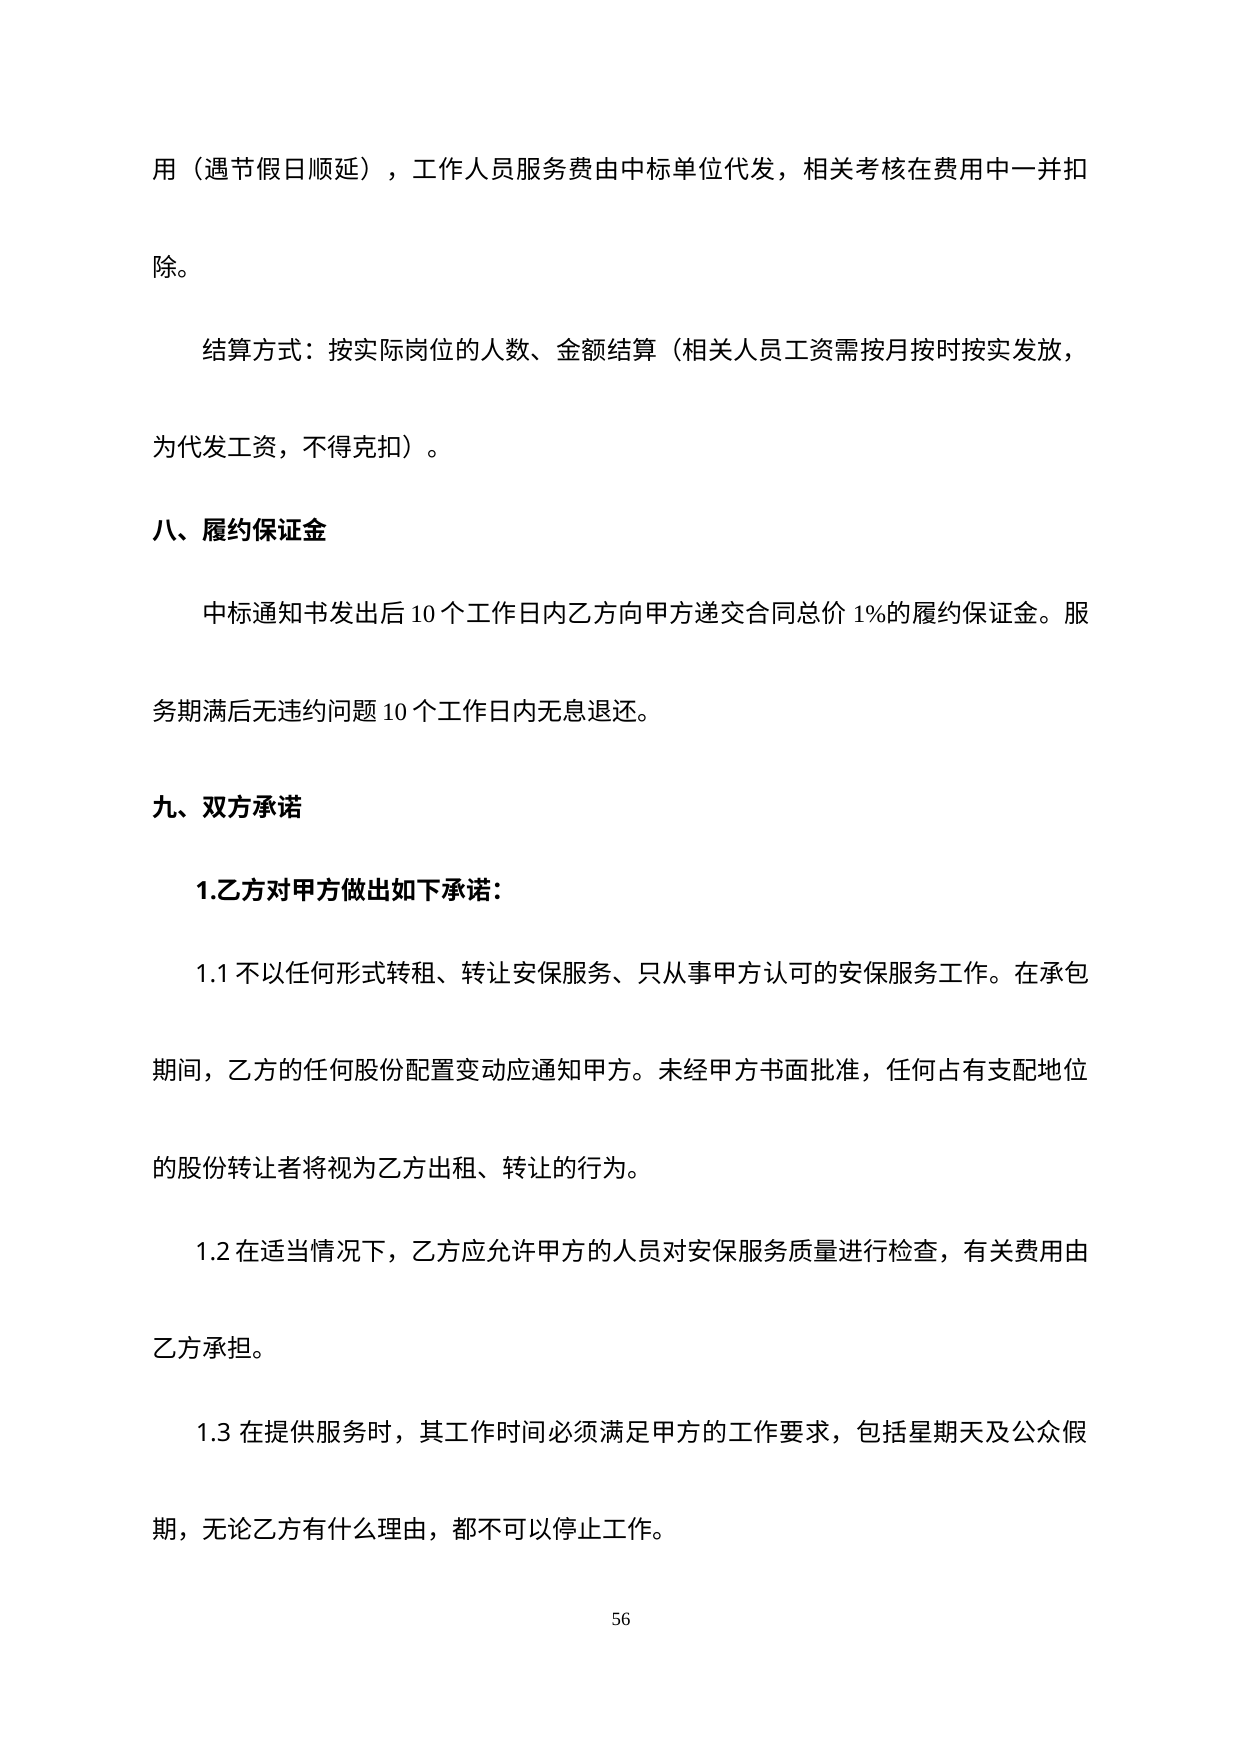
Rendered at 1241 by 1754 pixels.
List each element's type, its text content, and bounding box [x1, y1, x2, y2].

list 中标通知书发出后10个工作日内乙方向甲方递交合同总价1%的履约保证金。服务期满后无违约问题10个工作日内无息退还。 [152, 579, 1089, 742]
text 1.乙方对甲方做出如下承诺： [152, 856, 1089, 921]
list 结算方式：按实际岗位的人数、金额结算（相关人员工资需按月按时按实发放，为代发工资，不得克扣）。 [152, 316, 1089, 478]
text 九、双方承诺 [152, 773, 1089, 838]
list 八、履约保证金 [152, 496, 1089, 561]
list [152, 135, 1089, 298]
text 1.3 在提供服务时，其工作时间必须满足甲方的工作要求，包括星期天及公众假期，无论乙方有什么理由，都不可以停止工作。 [152, 1398, 1089, 1560]
text 1.2在适当情况下，乙方应允许甲方的人员对安保服务质量进行检查，有关费用由乙方承担。 [152, 1217, 1089, 1379]
text 1.1不以任何形式转租、转让安保服务、只从事甲方认可的安保服务工作。在承包期间，乙方的任何股份配置变动应通知甲方。未经甲方书面批准，任何占有支配地位的股份转让者将视为乙方出租、转让的行为。 [152, 939, 1089, 1199]
